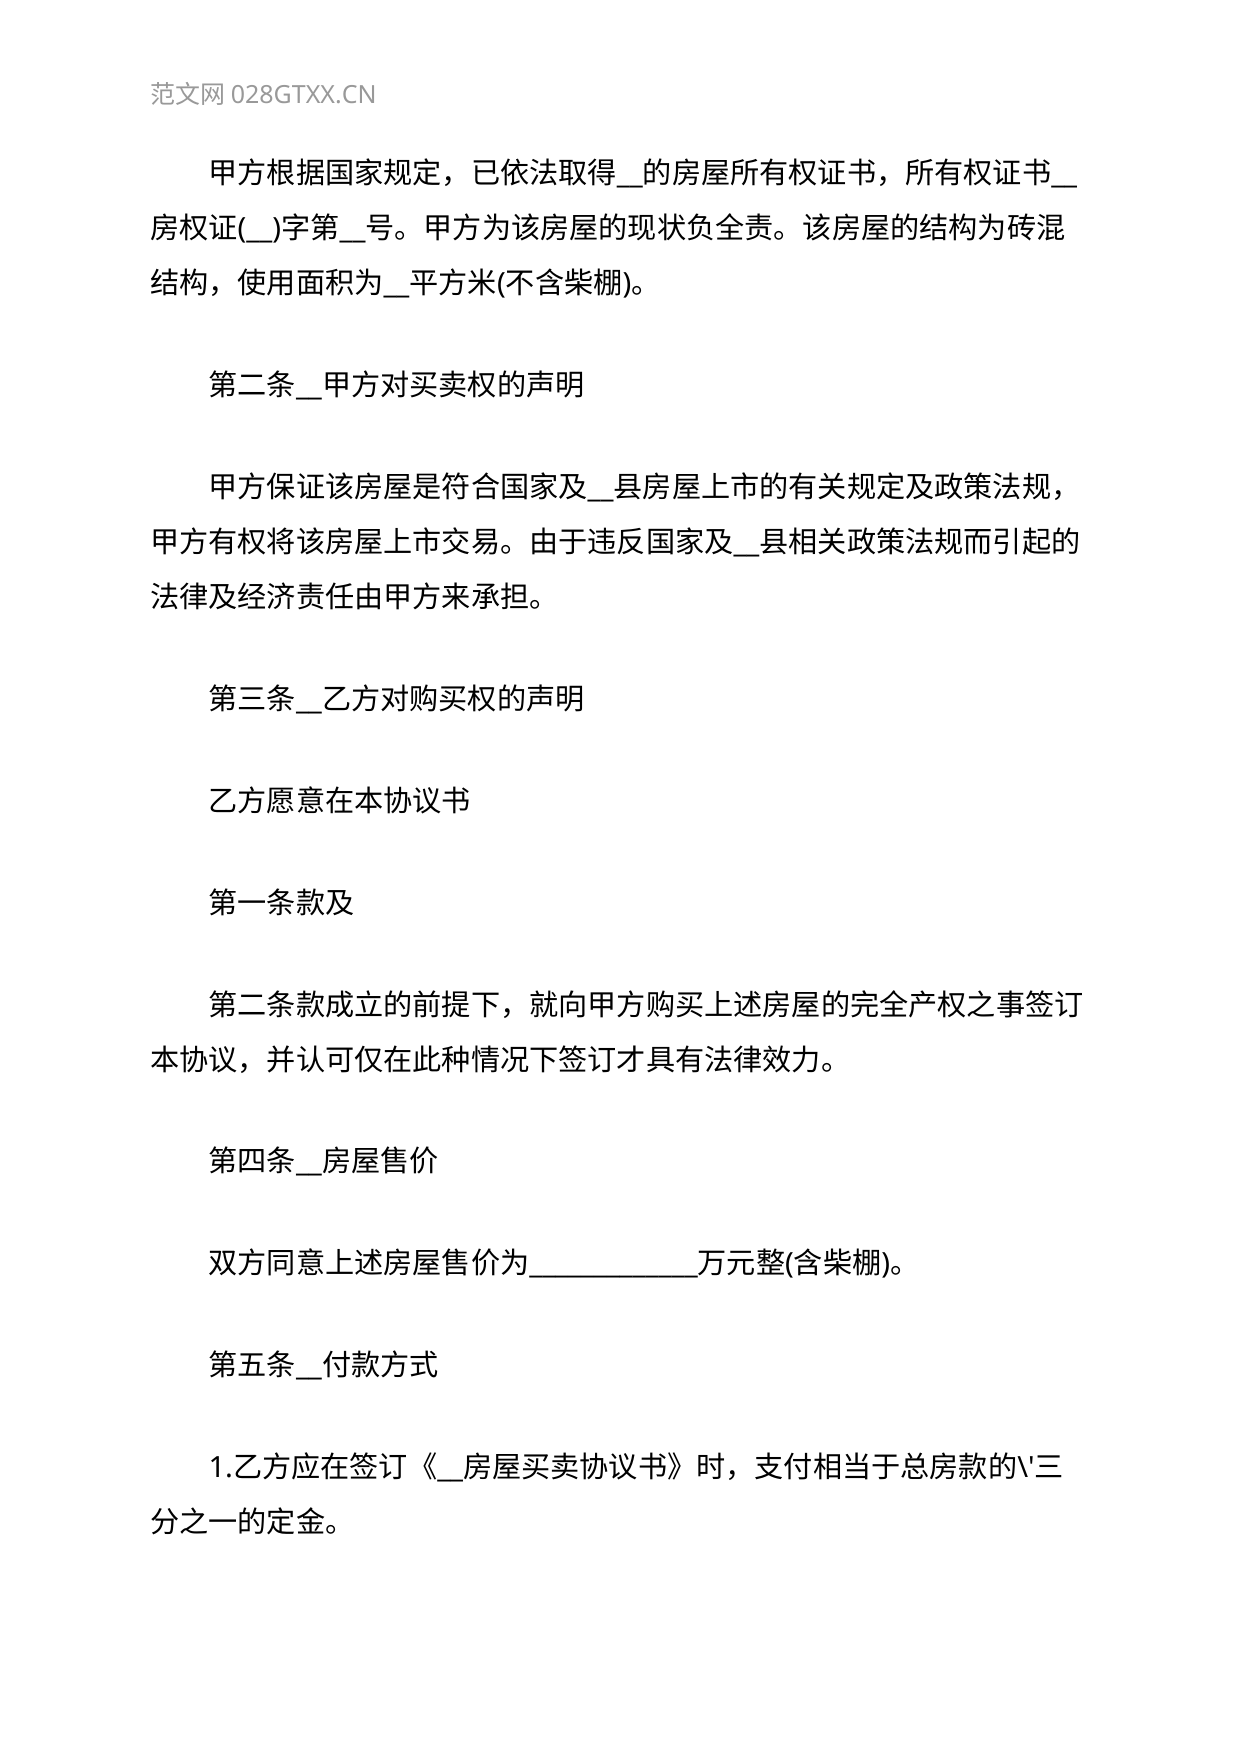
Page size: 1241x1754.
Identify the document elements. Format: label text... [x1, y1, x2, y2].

text 双方同意上述房屋售价为_____________万元整(含柴棚)。 [150, 1240, 1090, 1282]
text 第一条款及 [150, 879, 1090, 922]
text 第二条款成立的前提下，就向甲方购买上述房屋的完全产权之事签订本协议，并认可仅在此种情况下签订才具有法律效力。 [150, 981, 1090, 1078]
text 第二条__甲方对买卖权的声明 [150, 362, 1090, 404]
text 1.乙方应在签订《__房屋买卖协议书》时，支付相当于总房款的\'三分之一的定金。 [150, 1444, 1090, 1541]
text 第五条__付款方式 [150, 1342, 1090, 1384]
text 甲方根据国家规定，已依法取得__的房屋所有权证书，所有权证书__房权证(__)字第__号。甲方为该房屋的现状负全责。该房屋的结构为砖混结构，使用面积为__平方米(不含柴棚)。 [150, 150, 1090, 302]
text 乙方愿意在本协议书 [150, 778, 1090, 820]
text 第四条__房屋售价 [150, 1138, 1090, 1180]
text 第三条__乙方对购买权的声明 [150, 676, 1090, 718]
text 甲方保证该房屋是符合国家及__县房屋上市的有关规定及政策法规，甲方有权将该房屋上市交易。由于违反国家及__县相关政策法规而引起的法律及经济责任由甲方来承担。 [150, 464, 1090, 616]
